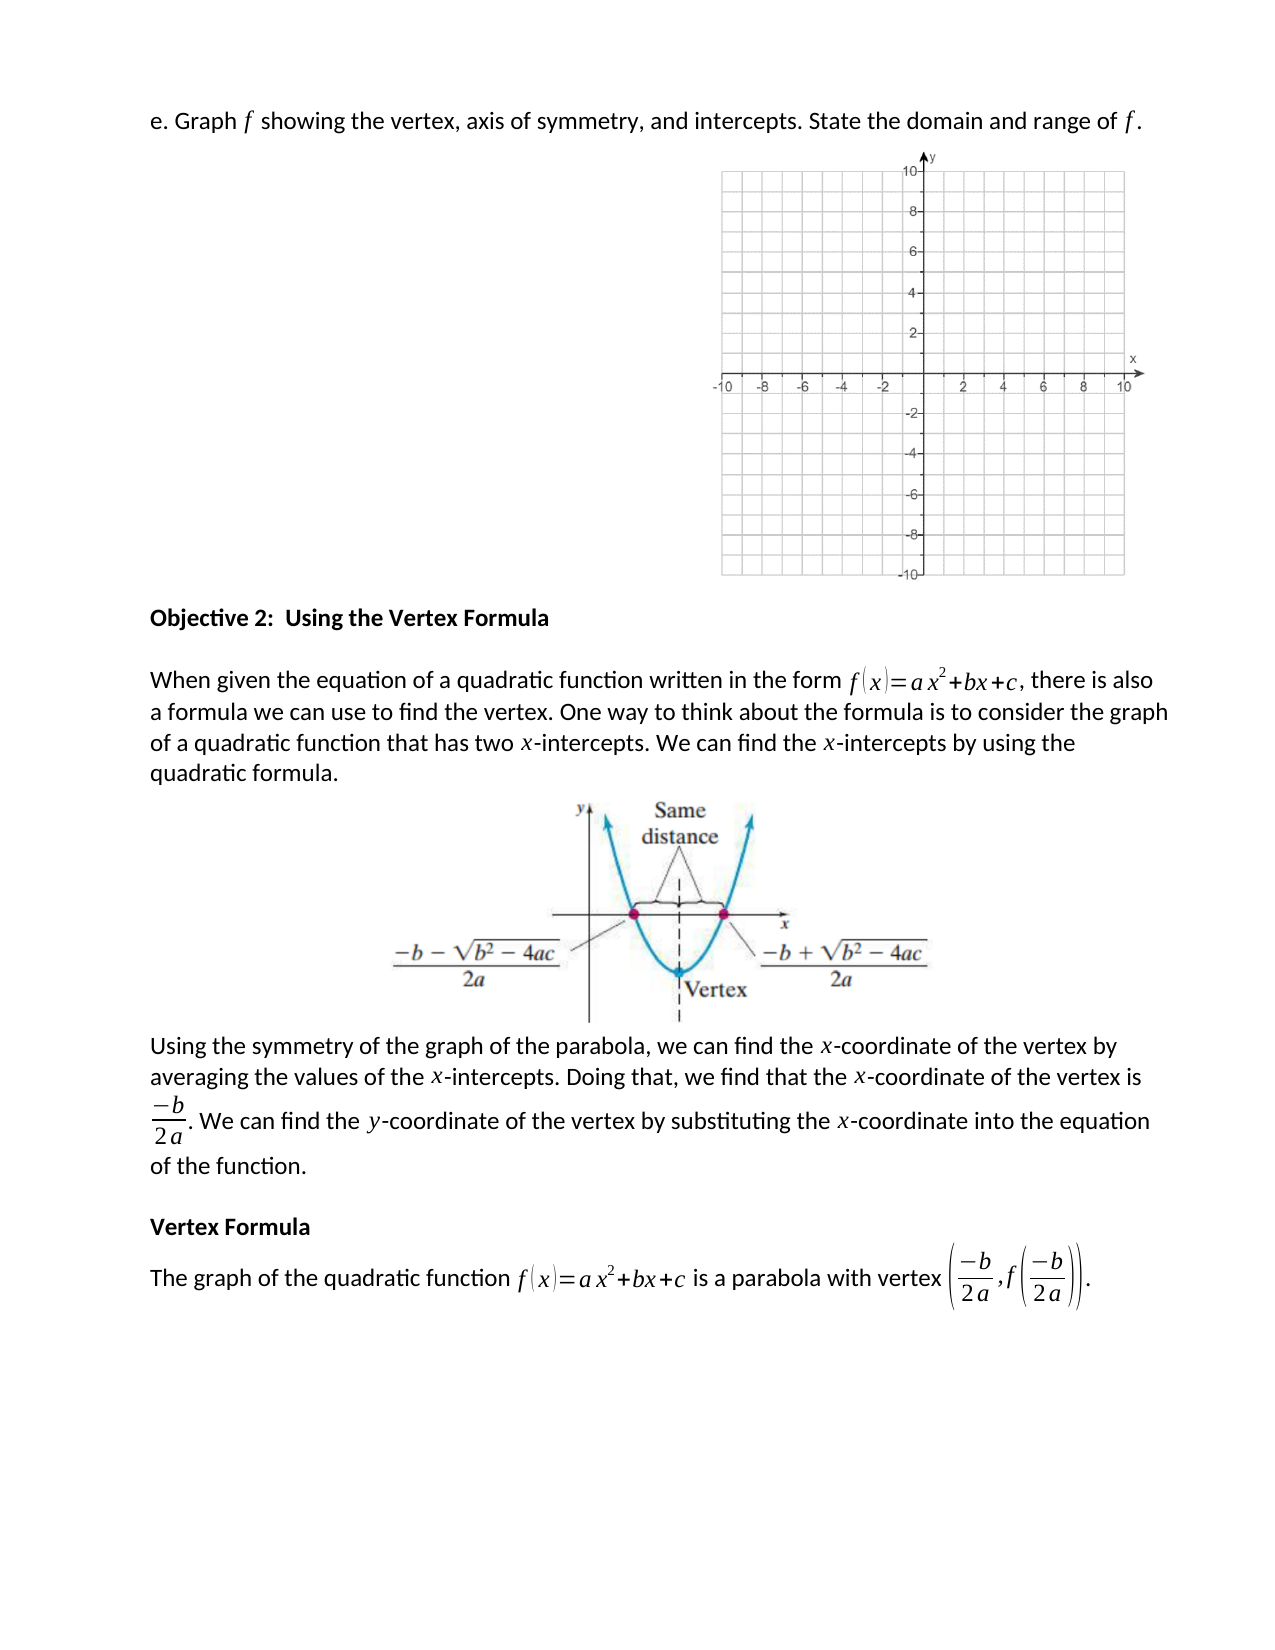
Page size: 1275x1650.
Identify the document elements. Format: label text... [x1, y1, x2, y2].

text e. Graph showing the vertex, axis of symmetry, and intercepts. State the domain and range of . [150, 105, 1170, 136]
text The graph of the quadratic function is a parabola with vertex . [150, 1242, 1170, 1313]
text Using the symmetry of the graph of the parabola, we can find the -coordinate of the vertex by averaging the values of the -intercepts. Doing that, we find that the -coordinate of the vertex is . We can find the -coordinate of the vertex by substituting the -coordinate into the equation of the function. [150, 1030, 1170, 1181]
text When given the equation of a quadratic function written in the form , there is also a formula we can use to find the vertex. One way to think about the formula is to consider the graph of a quadratic function that has two -intercepts. We can find the -intercepts by using the quadratic formula. [150, 663, 1170, 788]
picture [696, 135, 1171, 603]
text Vertex Formula [150, 1211, 1170, 1242]
picture [370, 787, 950, 1031]
subtitle Objective 2: Using the Vertex Formula [150, 602, 1170, 633]
